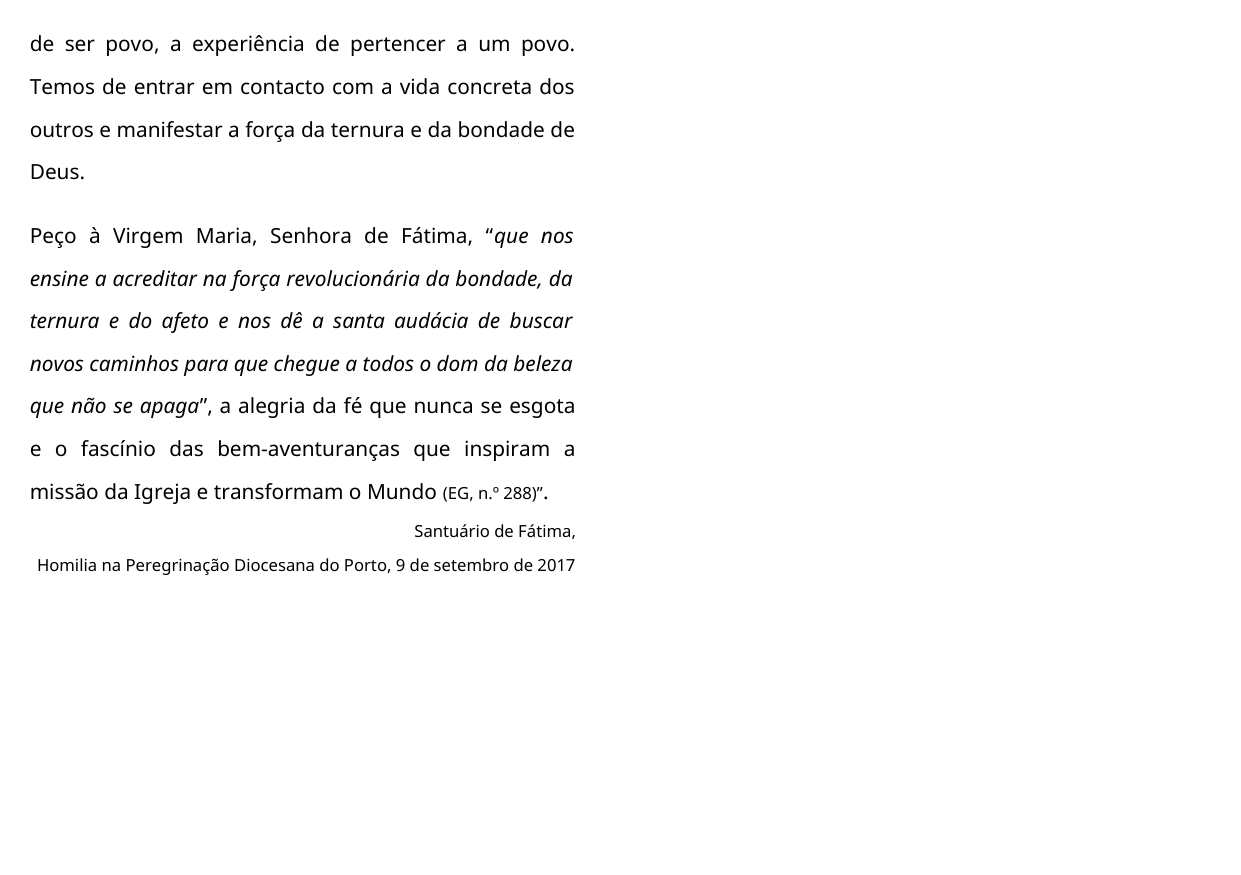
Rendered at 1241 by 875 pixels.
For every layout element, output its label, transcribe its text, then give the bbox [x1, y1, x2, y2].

text Santuário de Fátima, [29, 519, 576, 542]
text Peço à Virgem Maria, Senhora de Fátima, “que nos ensine a acreditar na força revolucionária da bondade, da ternura e do afeto e nos dê a santa audácia de buscar novos caminhos para que chegue a todos o dom da beleza que não se apaga”, a alegria da fé que nunca se esgota e o fascínio das bem-aventuranças que inspiram a missão da Igreja e transformam o Mundo (EG, n.º 288)”. [29, 221, 576, 505]
text Homilia na Peregrinação Diocesana do Porto, 9 de setembro de 2017 [29, 553, 576, 576]
